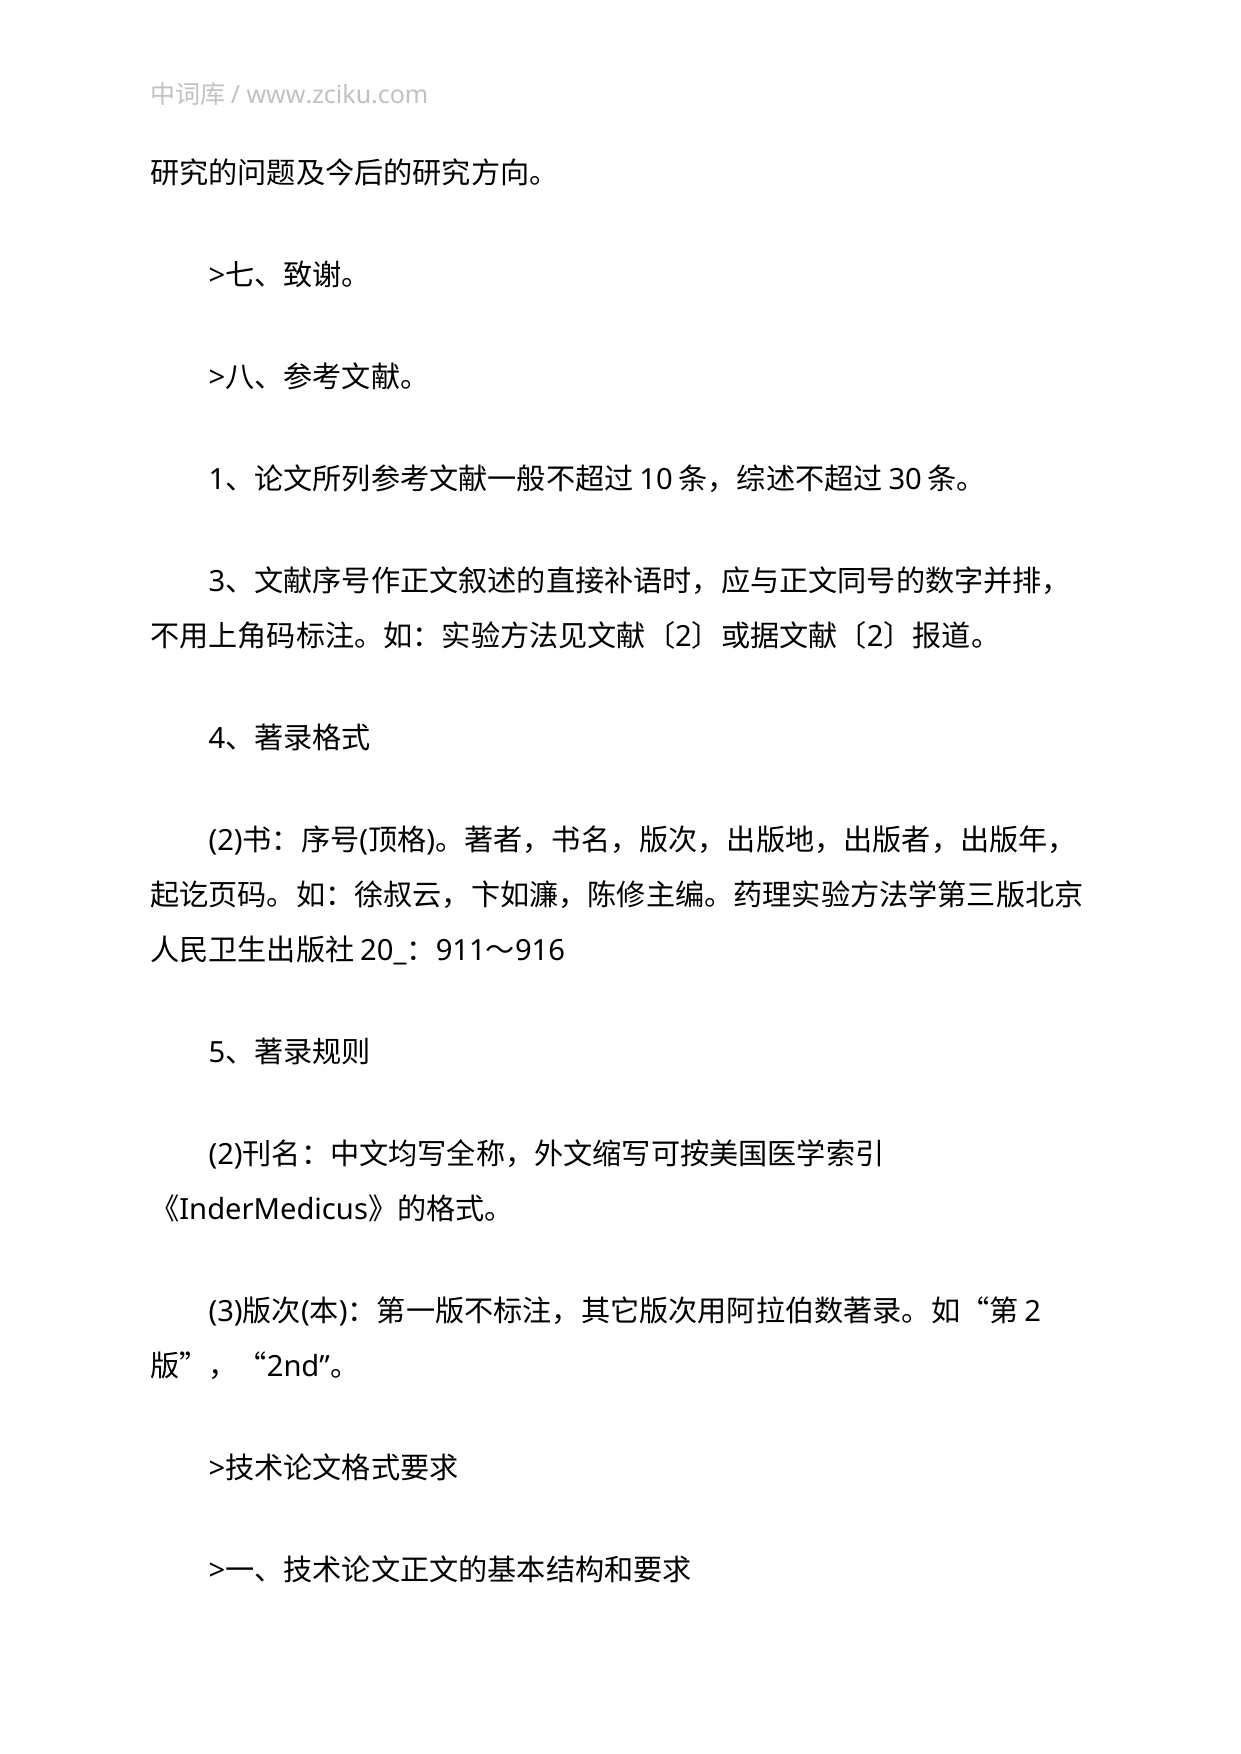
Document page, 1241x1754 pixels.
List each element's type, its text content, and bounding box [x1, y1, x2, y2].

text (3)版次(本)：第一版不标注，其它版次用阿拉伯数著录。如“第2版”，“2nd”。 [150, 1287, 1090, 1385]
text >八、参考文献。 [150, 354, 1090, 396]
text (2)书：序号(顶格)。著者，书名，版次，出版地，出版者，出版年，起讫页码。如：徐叔云，卞如濂，陈修主编。药理实验方法学第三版北京人民卫生出版社20_：911～916 [150, 817, 1090, 969]
text >一、技术论文正文的基本结构和要求 [150, 1546, 1090, 1589]
text 1、论文所列参考文献一般不超过10条，综述不超过30条。 [150, 456, 1090, 498]
text (2)刊名：中文均写全称，外文缩写可按美国医学索引《InderMedicus》的格式。 [150, 1131, 1090, 1228]
text 4、著录格式 [150, 715, 1090, 757]
text 3、文献序号作正文叙述的直接补语时，应与正文同号的数字并排，不用上角码标注。如：实验方法见文献〔2〕或据文献〔2〕报道。 [150, 558, 1090, 655]
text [150, 150, 1090, 192]
text >七、致谢。 [150, 252, 1090, 294]
text >技术论文格式要求 [150, 1444, 1090, 1487]
text 5、著录规则 [150, 1028, 1090, 1071]
